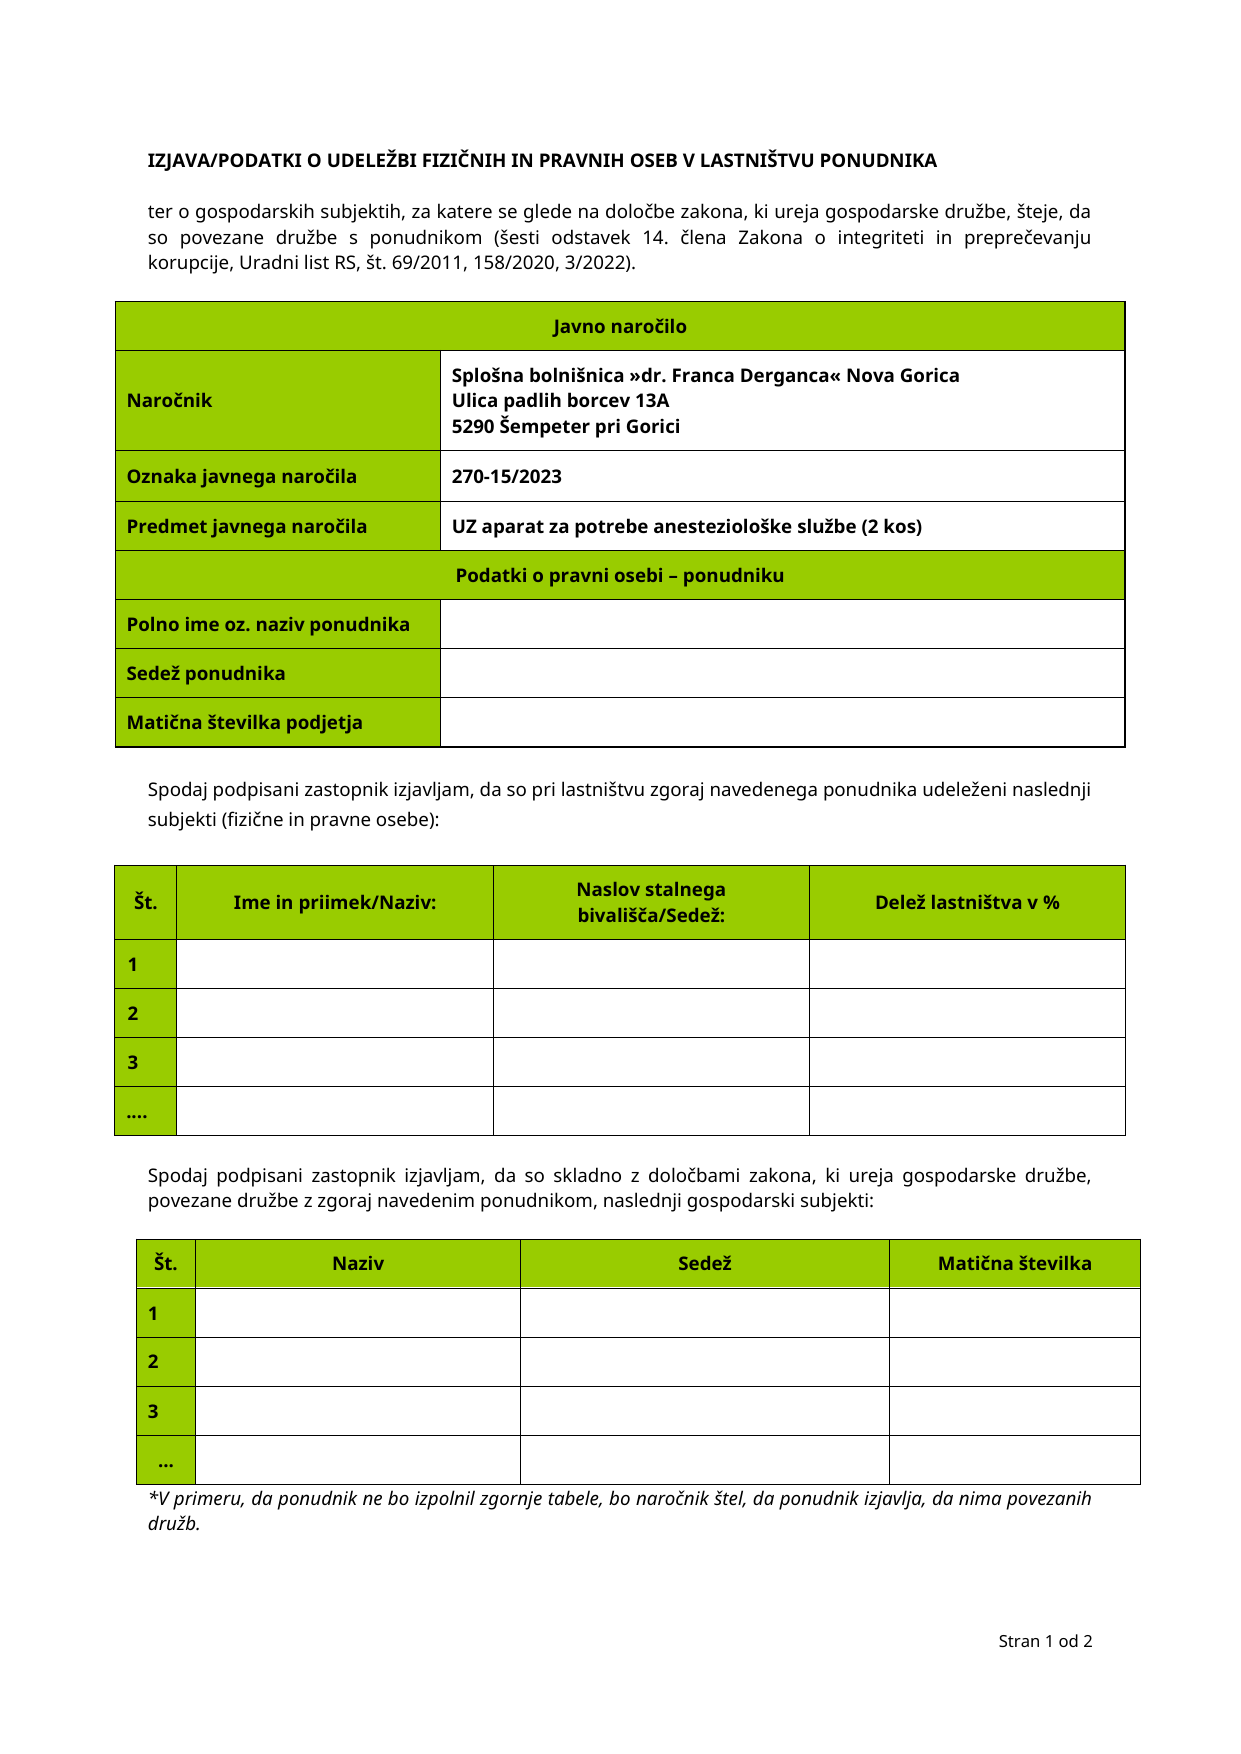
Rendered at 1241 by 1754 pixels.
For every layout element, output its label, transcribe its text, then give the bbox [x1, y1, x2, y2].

table_cell [177, 1087, 493, 1135]
text Spodaj podpisani zastopnik izjavljam, da so pri lastništvu zgoraj navedenega ponudnika udeleženi naslednji subjekti (fizične in pravne osebe): [148, 777, 1093, 831]
table_header Delež lastništva v % [810, 866, 1125, 939]
table_cell [137, 1338, 195, 1386]
table_cell [810, 989, 1125, 1037]
table_cell 270-15/2023 [441, 451, 1124, 501]
table_cell Polno ime oz. naziv ponudnika [116, 600, 440, 648]
table_cell ... [137, 1436, 195, 1484]
table_cell [115, 1038, 176, 1086]
table_cell [196, 1338, 520, 1386]
table_cell [196, 1436, 520, 1484]
table_header Naslov stalnega bivališča/Sedež: [494, 866, 809, 939]
table_cell [494, 940, 809, 988]
table_cell [441, 649, 1124, 697]
table_cell [441, 698, 1124, 746]
text ter o gospodarskih subjektih, za katere se glede na določbe zakona, ki ureja gospodarske družbe, šteje, da so povezane družbe s ponudnikom (šesti odstavek 14. člena Zakona o integriteti in preprečevanju korupcije, Uradni list RS, št. 69/2011, 158/2020, 3/2022). [148, 199, 1093, 275]
table_cell [521, 1387, 889, 1435]
table_cell [890, 1387, 1140, 1435]
table_header Ime in priimek/Naziv: [177, 866, 493, 939]
table_cell [494, 989, 809, 1037]
table_cell Predmet javnega naročila [116, 502, 440, 550]
table_cell [810, 1038, 1125, 1086]
table_cell [441, 600, 1124, 648]
table_cell [494, 1087, 809, 1135]
table_cell Podatki o pravni osebi – ponudniku [116, 551, 1124, 599]
table_cell [196, 1289, 520, 1337]
table_cell [137, 1289, 195, 1337]
table_header Javno naročilo [116, 302, 1124, 350]
table_cell [521, 1436, 889, 1484]
table_cell Naročnik [116, 351, 440, 450]
table_cell [890, 1289, 1140, 1337]
table_cell [115, 940, 176, 988]
table_cell .... [115, 1087, 176, 1135]
table_cell Oznaka javnega naročila [116, 451, 440, 501]
table_cell [810, 940, 1125, 988]
table_cell [521, 1338, 889, 1386]
table_header Št. [137, 1240, 195, 1287]
table_cell [115, 989, 176, 1037]
table_cell Splošna bolnišnica »dr. Franca Derganca« Nova Gorica Ulica padlih borcev 13A 5290 Šempeter pri Gorici [441, 351, 1124, 450]
table_header Naziv [196, 1240, 520, 1287]
table_cell [494, 1038, 809, 1086]
table_cell [890, 1436, 1140, 1484]
table_cell [890, 1338, 1140, 1386]
text IZJAVA/PODATKI O UDELEŽBI FIZIČNIH IN PRAVNIH OSEB V LASTNIŠTVU PONUDNIKA [148, 148, 1093, 173]
table_cell [521, 1289, 889, 1337]
table_cell [137, 1387, 195, 1435]
table_cell Matična številka podjetja [116, 698, 440, 746]
table_header Matična številka [890, 1240, 1140, 1287]
text Spodaj podpisani zastopnik izjavljam, da so skladno z določbami zakona, ki ureja gospodarske družbe, povezane družbe z zgoraj navedenim ponudnikom, naslednji gospodarski subjekti: [148, 1162, 1093, 1213]
table_cell Sedež ponudnika [116, 649, 440, 697]
table_cell [177, 940, 493, 988]
table_cell [177, 989, 493, 1037]
table_cell UZ aparat za potrebe anesteziološke službe (2 kos) [441, 502, 1124, 550]
table_cell [810, 1087, 1125, 1135]
text *V primeru, da ponudnik ne bo izpolnil zgornje tabele, bo naročnik štel, da ponudnik izjavlja, da nima povezanih družb. [148, 1485, 1093, 1536]
table_header Št. [115, 866, 176, 939]
table_cell [177, 1038, 493, 1086]
table_cell [196, 1387, 520, 1435]
table_header Sedež [521, 1240, 889, 1287]
